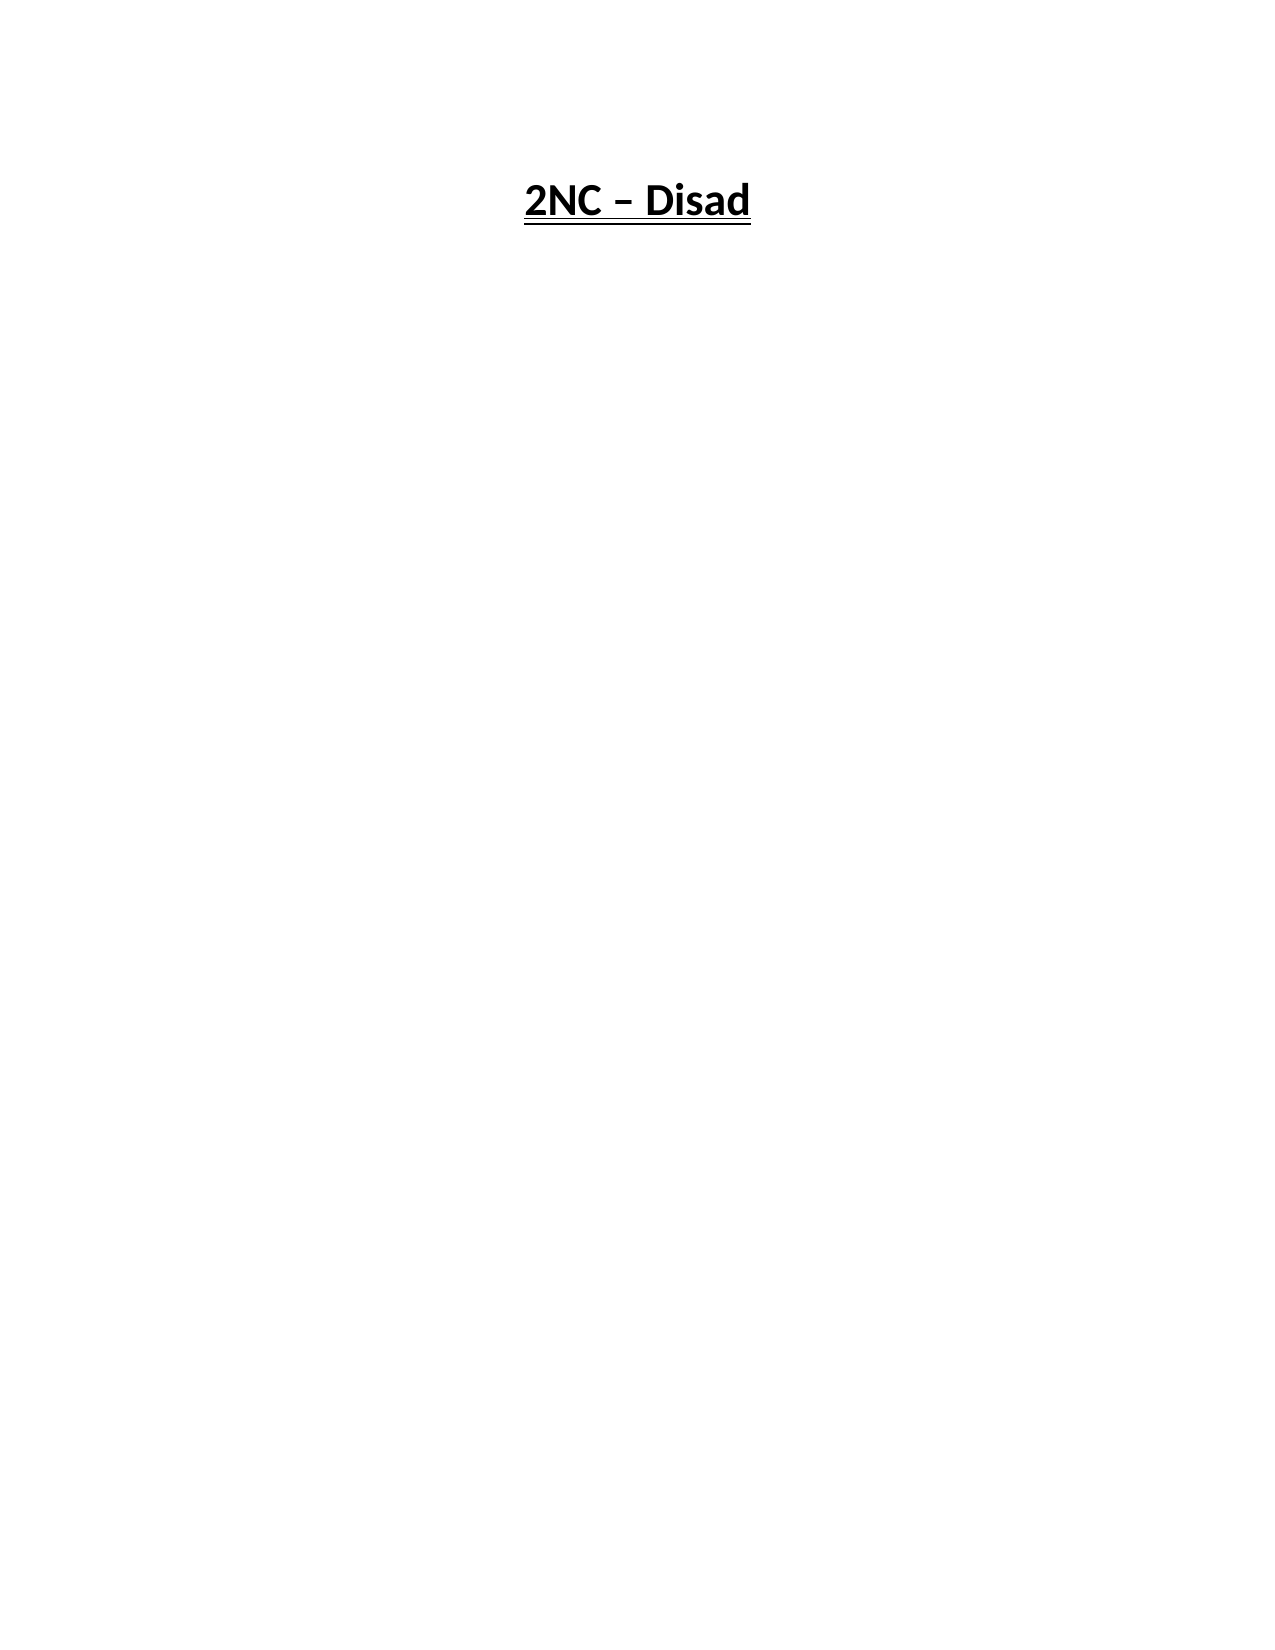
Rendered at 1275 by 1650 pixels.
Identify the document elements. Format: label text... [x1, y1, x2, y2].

subtitle 2NC – Disad [187, 171, 1087, 227]
